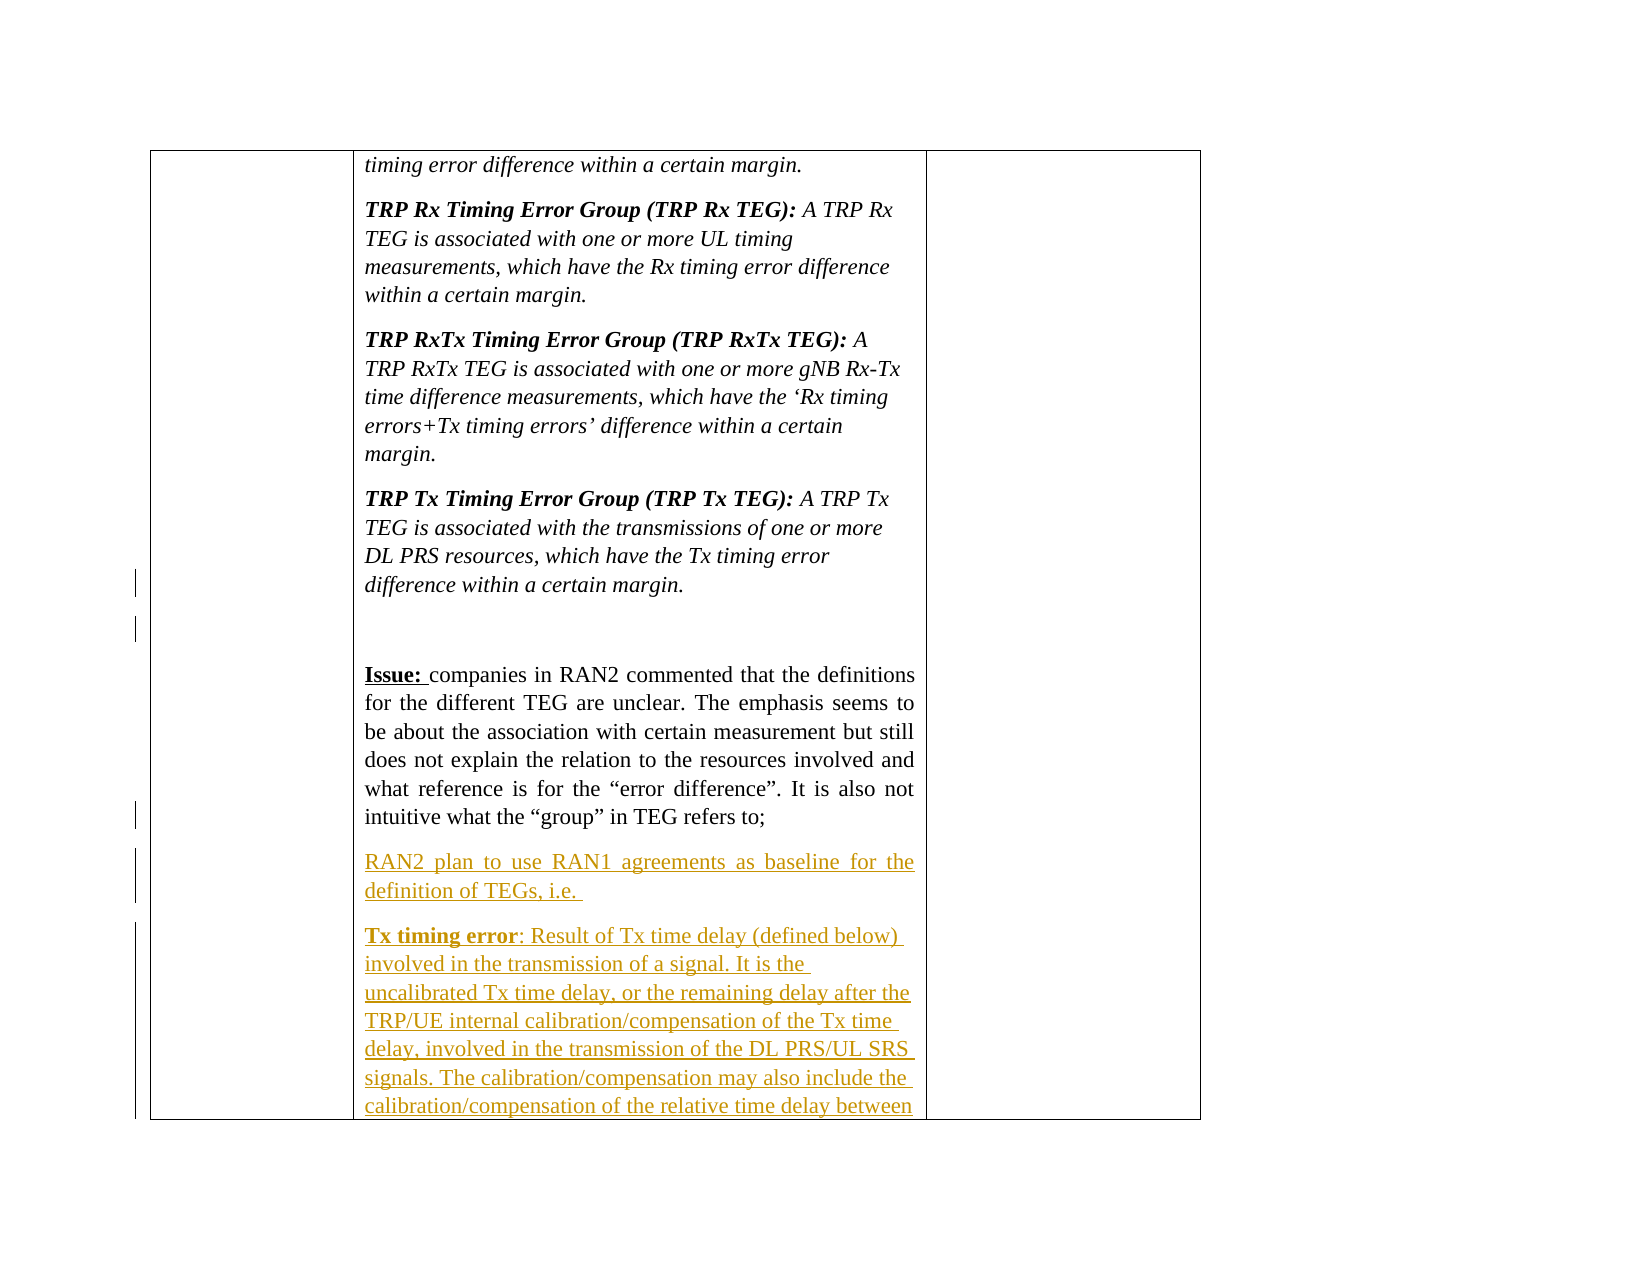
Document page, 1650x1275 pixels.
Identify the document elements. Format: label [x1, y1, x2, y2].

table_cell [354, 151, 926, 1119]
table_cell [927, 151, 1200, 1119]
table_cell [151, 151, 353, 1119]
